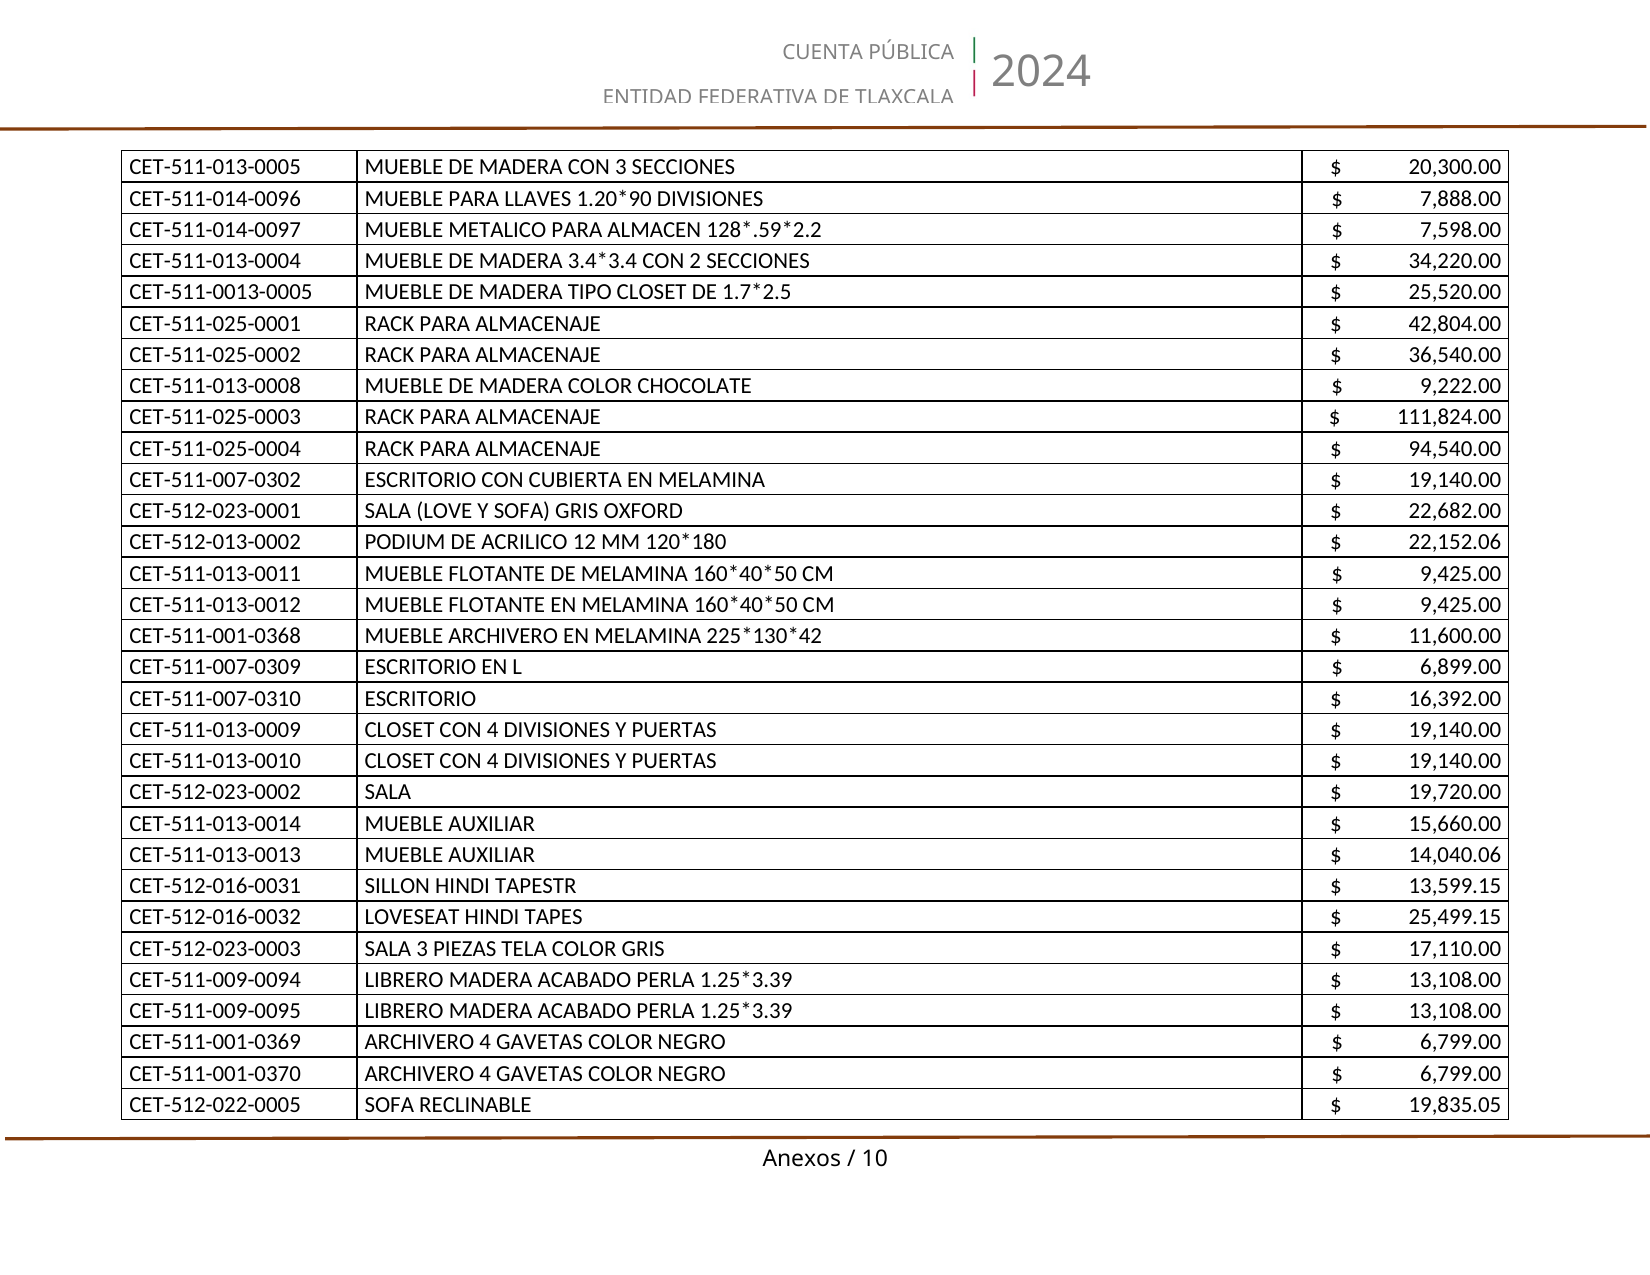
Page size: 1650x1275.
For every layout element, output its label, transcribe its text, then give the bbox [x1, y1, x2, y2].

table_cell CET-511-007-0309 [122, 652, 356, 681]
table_cell SILLON HINDI TAPESTR [358, 870, 1301, 900]
table_cell $ 20,300.00 [1303, 151, 1508, 181]
table_cell SALA 3 PIEZAS TELA COLOR GRIS [358, 933, 1301, 962]
table_cell $ 6,799.00 [1303, 1058, 1508, 1087]
table_cell $ 9,425.00 [1303, 589, 1508, 619]
table_cell CET-512-022-0005 [122, 1089, 356, 1119]
table_cell CET-512-016-0032 [122, 902, 356, 931]
table_cell MUEBLE PARA LLAVES 1.20*90 DIVISIONES [358, 183, 1301, 212]
table_cell CET-511-025-0002 [122, 339, 356, 369]
table_cell MUEBLE AUXILIAR [358, 808, 1301, 837]
table_cell ARCHIVERO 4 GAVETAS COLOR NEGRO [358, 1058, 1301, 1087]
table_cell $ 111,824.00 [1303, 402, 1508, 431]
table_cell RACK PARA ALMACENAJE [358, 402, 1301, 431]
table_cell $ 13,599.15 [1303, 870, 1508, 900]
table_cell CET-511-009-0095 [122, 995, 356, 1025]
table_cell ESCRITORIO [358, 683, 1301, 712]
table_cell MUEBLE AUXILIAR [358, 839, 1301, 869]
table_cell $ 19,140.00 [1303, 464, 1508, 494]
table_cell CET-511-013-0005 [122, 151, 356, 181]
table_cell CET-511-013-0004 [122, 245, 356, 275]
table_cell $ 42,804.00 [1303, 308, 1508, 337]
table_cell RACK PARA ALMACENAJE [358, 308, 1301, 337]
table_cell $ 14,040.06 [1303, 839, 1508, 869]
table_cell CET-511-001-0370 [122, 1058, 356, 1087]
table_cell RACK PARA ALMACENAJE [358, 433, 1301, 462]
table_cell $ 22,152.06 [1303, 527, 1508, 556]
table_cell $ 7,598.00 [1303, 214, 1508, 244]
table_cell MUEBLE METALICO PARA ALMACEN 128*.59*2.2 [358, 214, 1301, 244]
table_cell $ 19,140.00 [1303, 714, 1508, 744]
table_cell CET-511-001-0368 [122, 620, 356, 650]
table_cell $ 94,540.00 [1303, 433, 1508, 462]
table_cell LIBRERO MADERA ACABADO PERLA 1.25*3.39 [358, 995, 1301, 1025]
table_cell CET-511-013-0009 [122, 714, 356, 744]
table_cell MUEBLE ARCHIVERO EN MELAMINA 225*130*42 [358, 620, 1301, 650]
table_cell CET-511-007-0310 [122, 683, 356, 712]
table_cell CET-512-023-0002 [122, 777, 356, 806]
table_cell $ 6,799.00 [1303, 1027, 1508, 1056]
table_cell PODIUM DE ACRILICO 12 MM 120*180 [358, 527, 1301, 556]
table_cell CET-511-013-0011 [122, 558, 356, 587]
table_cell $ 9,425.00 [1303, 558, 1508, 587]
table_cell CLOSET CON 4 DIVISIONES Y PUERTAS [358, 745, 1301, 775]
table_cell $ 11,600.00 [1303, 620, 1508, 650]
table_cell CET-511-013-0013 [122, 839, 356, 869]
table_cell CET-511-014-0097 [122, 214, 356, 244]
table_cell CET-511-013-0008 [122, 370, 356, 400]
table_cell $ 15,660.00 [1303, 808, 1508, 837]
table_cell $ 13,108.00 [1303, 995, 1508, 1025]
table_cell $ 13,108.00 [1303, 964, 1508, 994]
table_cell SALA [358, 777, 1301, 806]
table_cell $ 6,899.00 [1303, 652, 1508, 681]
table_cell $ 34,220.00 [1303, 245, 1508, 275]
table_cell MUEBLE FLOTANTE EN MELAMINA 160*40*50 CM [358, 589, 1301, 619]
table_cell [358, 151, 1301, 181]
picture [968, 28, 985, 99]
table_cell LOVESEAT HINDI TAPES [358, 902, 1301, 931]
table_cell LIBRERO MADERA ACABADO PERLA 1.25*3.39 [358, 964, 1301, 994]
table_cell ARCHIVERO 4 GAVETAS COLOR NEGRO [358, 1027, 1301, 1056]
table_cell $ 19,720.00 [1303, 777, 1508, 806]
table_cell CET-511-001-0369 [122, 1027, 356, 1056]
table_cell SOFA RECLINABLE [358, 1089, 1301, 1119]
table_cell CLOSET CON 4 DIVISIONES Y PUERTAS [358, 714, 1301, 744]
table_cell CET-512-016-0031 [122, 870, 356, 900]
table_cell CET-511-025-0001 [122, 308, 356, 337]
table_cell ESCRITORIO EN L [358, 652, 1301, 681]
table_cell CET-511-014-0096 [122, 183, 356, 212]
table_cell CET-511-009-0094 [122, 964, 356, 994]
table_cell $ 17,110.00 [1303, 933, 1508, 962]
table_cell CET-511-013-0010 [122, 745, 356, 775]
table_cell $ 7,888.00 [1303, 183, 1508, 212]
table_cell CET-511-007-0302 [122, 464, 356, 494]
table_cell SALA (LOVE Y SOFA) GRIS OXFORD [358, 495, 1301, 525]
table_cell CET-511-0013-0005 [122, 277, 356, 306]
table_cell $ 19,835.05 [1303, 1089, 1508, 1119]
table_cell MUEBLE DE MADERA 3.4*3.4 CON 2 SECCIONES [358, 245, 1301, 275]
table_cell $ 25,520.00 [1303, 277, 1508, 306]
table_cell $ 22,682.00 [1303, 495, 1508, 525]
table_cell MUEBLE DE MADERA COLOR CHOCOLATE [358, 370, 1301, 400]
table_cell CET-512-013-0002 [122, 527, 356, 556]
table_cell $ 36,540.00 [1303, 339, 1508, 369]
table_cell $ 16,392.00 [1303, 683, 1508, 712]
table_cell $ 19,140.00 [1303, 745, 1508, 775]
table_cell CET-511-025-0004 [122, 433, 356, 462]
table_cell CET-511-013-0014 [122, 808, 356, 837]
table_cell CET-511-013-0012 [122, 589, 356, 619]
table_cell CET-512-023-0003 [122, 933, 356, 962]
table_cell ESCRITORIO CON CUBIERTA EN MELAMINA [358, 464, 1301, 494]
table_cell CET-512-023-0001 [122, 495, 356, 525]
table_cell $ 9,222.00 [1303, 370, 1508, 400]
table_cell MUEBLE FLOTANTE DE MELAMINA 160*40*50 CM [358, 558, 1301, 587]
table_cell MUEBLE DE MADERA TIPO CLOSET DE 1.7*2.5 [358, 277, 1301, 306]
table_cell CET-511-025-0003 [122, 402, 356, 431]
table_cell RACK PARA ALMACENAJE [358, 339, 1301, 369]
table_cell $ 25,499.15 [1303, 902, 1508, 931]
